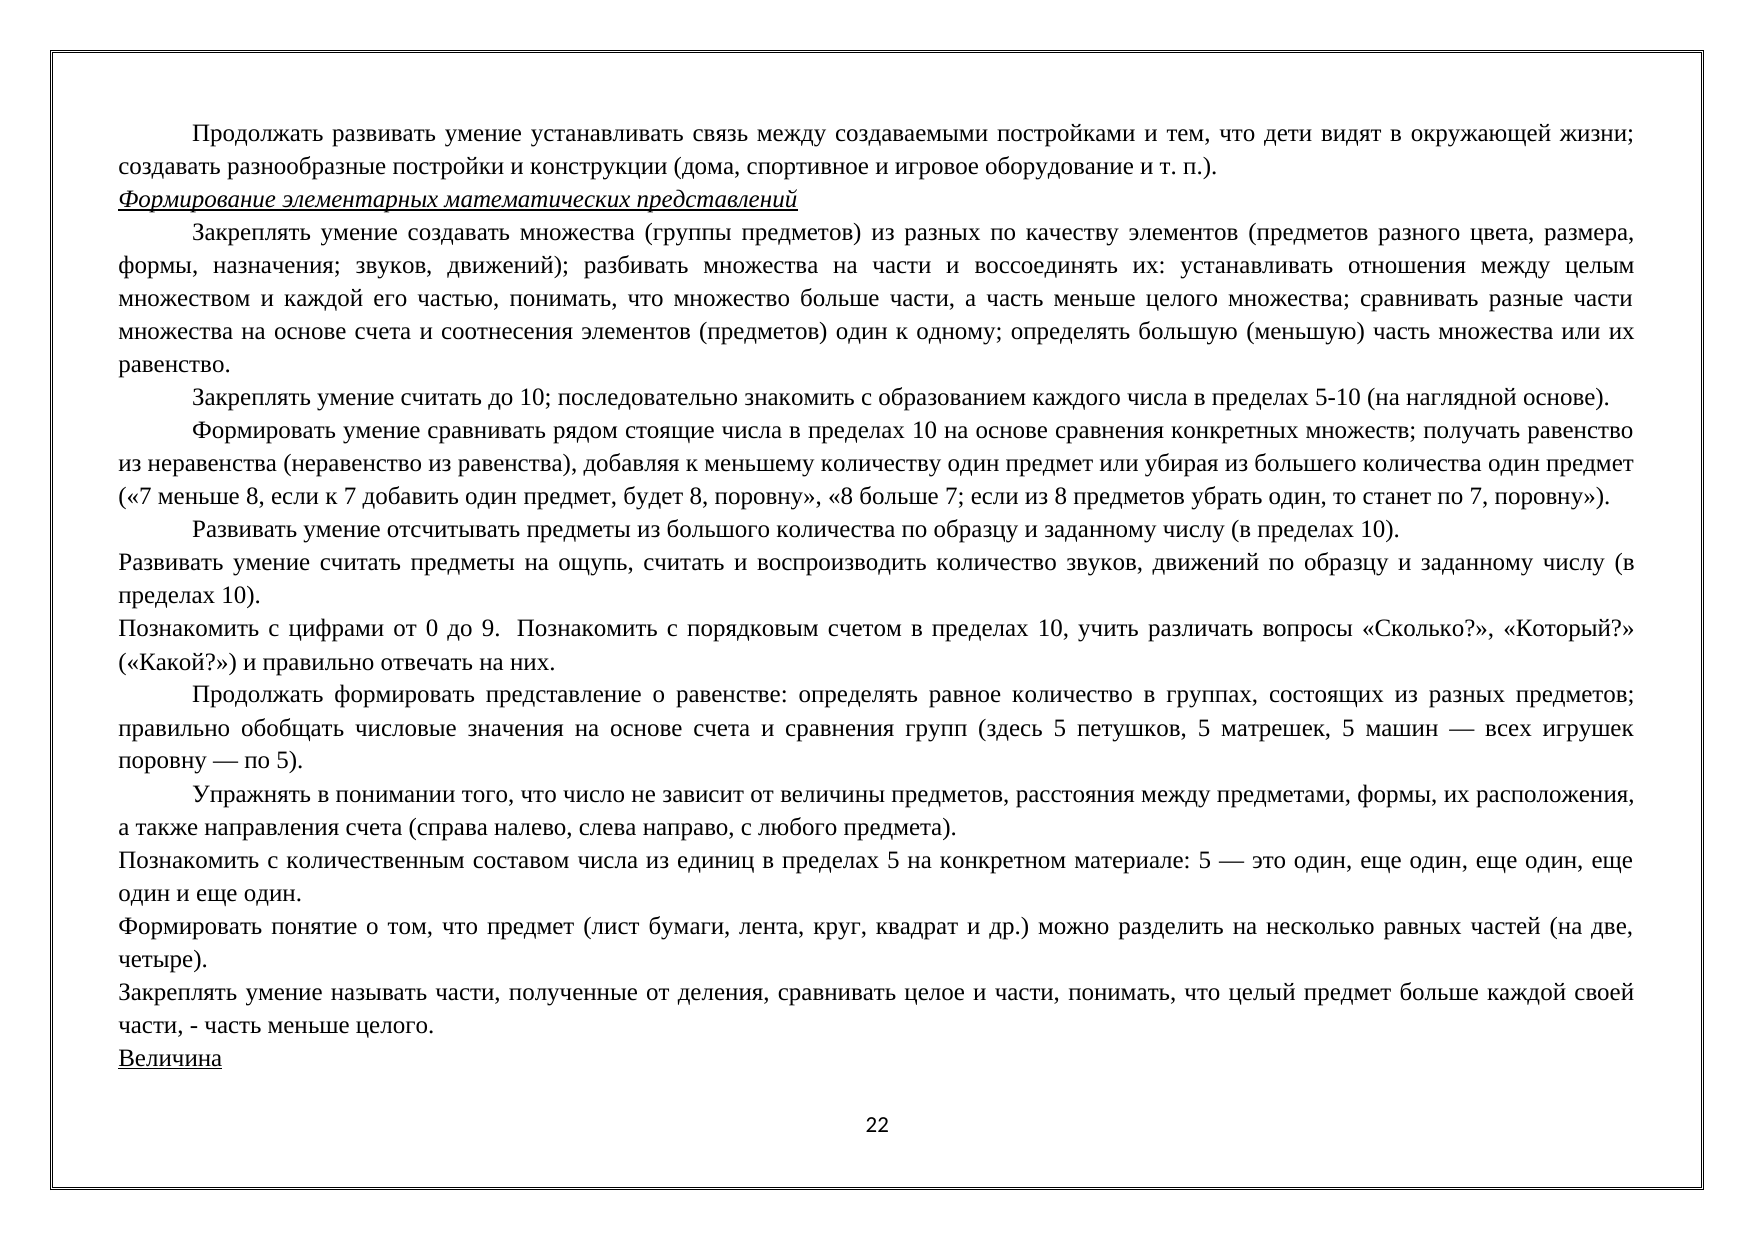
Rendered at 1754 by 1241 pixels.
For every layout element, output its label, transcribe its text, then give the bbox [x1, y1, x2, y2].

text Упражнять в понимании того, что число не зависит от величины предметов, расстояния между предметами, формы, их расположения, а также направления счета (справа налево, слева направо, с любого предмета). [118, 779, 1636, 840]
text Закреплять умение создавать множества (группы предметов) из разных по качеству элементов (предметов разного цвета, размера, формы, назначения; звуков, движений); разбивать множества на части и воссоединять их: устанавливать отношения между целым множеством и каждой его частью, понимать, что множество больше части, а часть меньше целого множества; сравнивать разные части множества на основе счета и соотнесения элементов (предметов) один к одному; определять большую (меньшую) часть множества или их равенство. [118, 217, 1636, 378]
text Закреплять умение считать до 10; последовательно знакомить с образованием каждого числа в пределах 5-10 (на наглядной основе). [118, 382, 1636, 411]
text Формирование элементарных математических представлений [118, 184, 1636, 213]
text Формировать умение сравнивать рядом стоящие числа в пределах 10 на основе сравнения конкретных множеств; получать равенство из неравенства (неравенство из равенства), добавляя к меньшему количеству один предмет или убирая из большего количества один предмет («7 меньше 8, если к 7 добавить один предмет, будет 8, поровну», «8 больше 7; если из 8 предметов убрать один, то станет по 7, поровну»). [118, 415, 1636, 510]
text Развивать умение отсчитывать предметы из большого количества по образцу и заданному числу (в пределах 10). [118, 514, 1636, 543]
text Закреплять умение называть части, полученные от деления, сравнивать целое и части, понимать, что целый предмет больше каждой своей части, - часть меньше целого. [118, 977, 1636, 1038]
text Продолжать развивать умение устанавливать связь между создаваемыми постройками и тем, что дети видят в окружающей жизни; создавать разнообразные постройки и конструкции (дома, спортивное и игровое оборудование и т. п.). [118, 118, 1636, 180]
text Развивать умение считать предметы на ощупь, считать и воспроизводить количество звуков, движений по образцу и заданному числу (в пределах 10). [118, 547, 1636, 609]
text Познакомить с цифрами от 0 до 9. Познакомить с порядковым счетом в пределах 10, учить различать вопросы «Сколько?», «Который?» («Какой?») и правильно отвечать на них. [118, 613, 1636, 675]
text Познакомить с количественным составом числа из единиц в пределах 5 на конкретном материале: 5 — это один, еще один, еще один, еще один и еще один. [118, 845, 1636, 906]
text Величина [118, 1043, 1636, 1072]
text Формировать понятие о том, что предмет (лист бумаги, лента, круг, квадрат и др.) можно разделить на несколько равных частей (на две, четыре). [118, 911, 1636, 972]
text Продолжать формировать представление о равенстве: определять равное количество в группах, состоящих из разных предметов; правильно обобщать числовые значения на основе счета и сравнения групп (здесь 5 петушков, 5 матрешек, 5 машин — всех игрушек поровну — по 5). [118, 679, 1636, 774]
